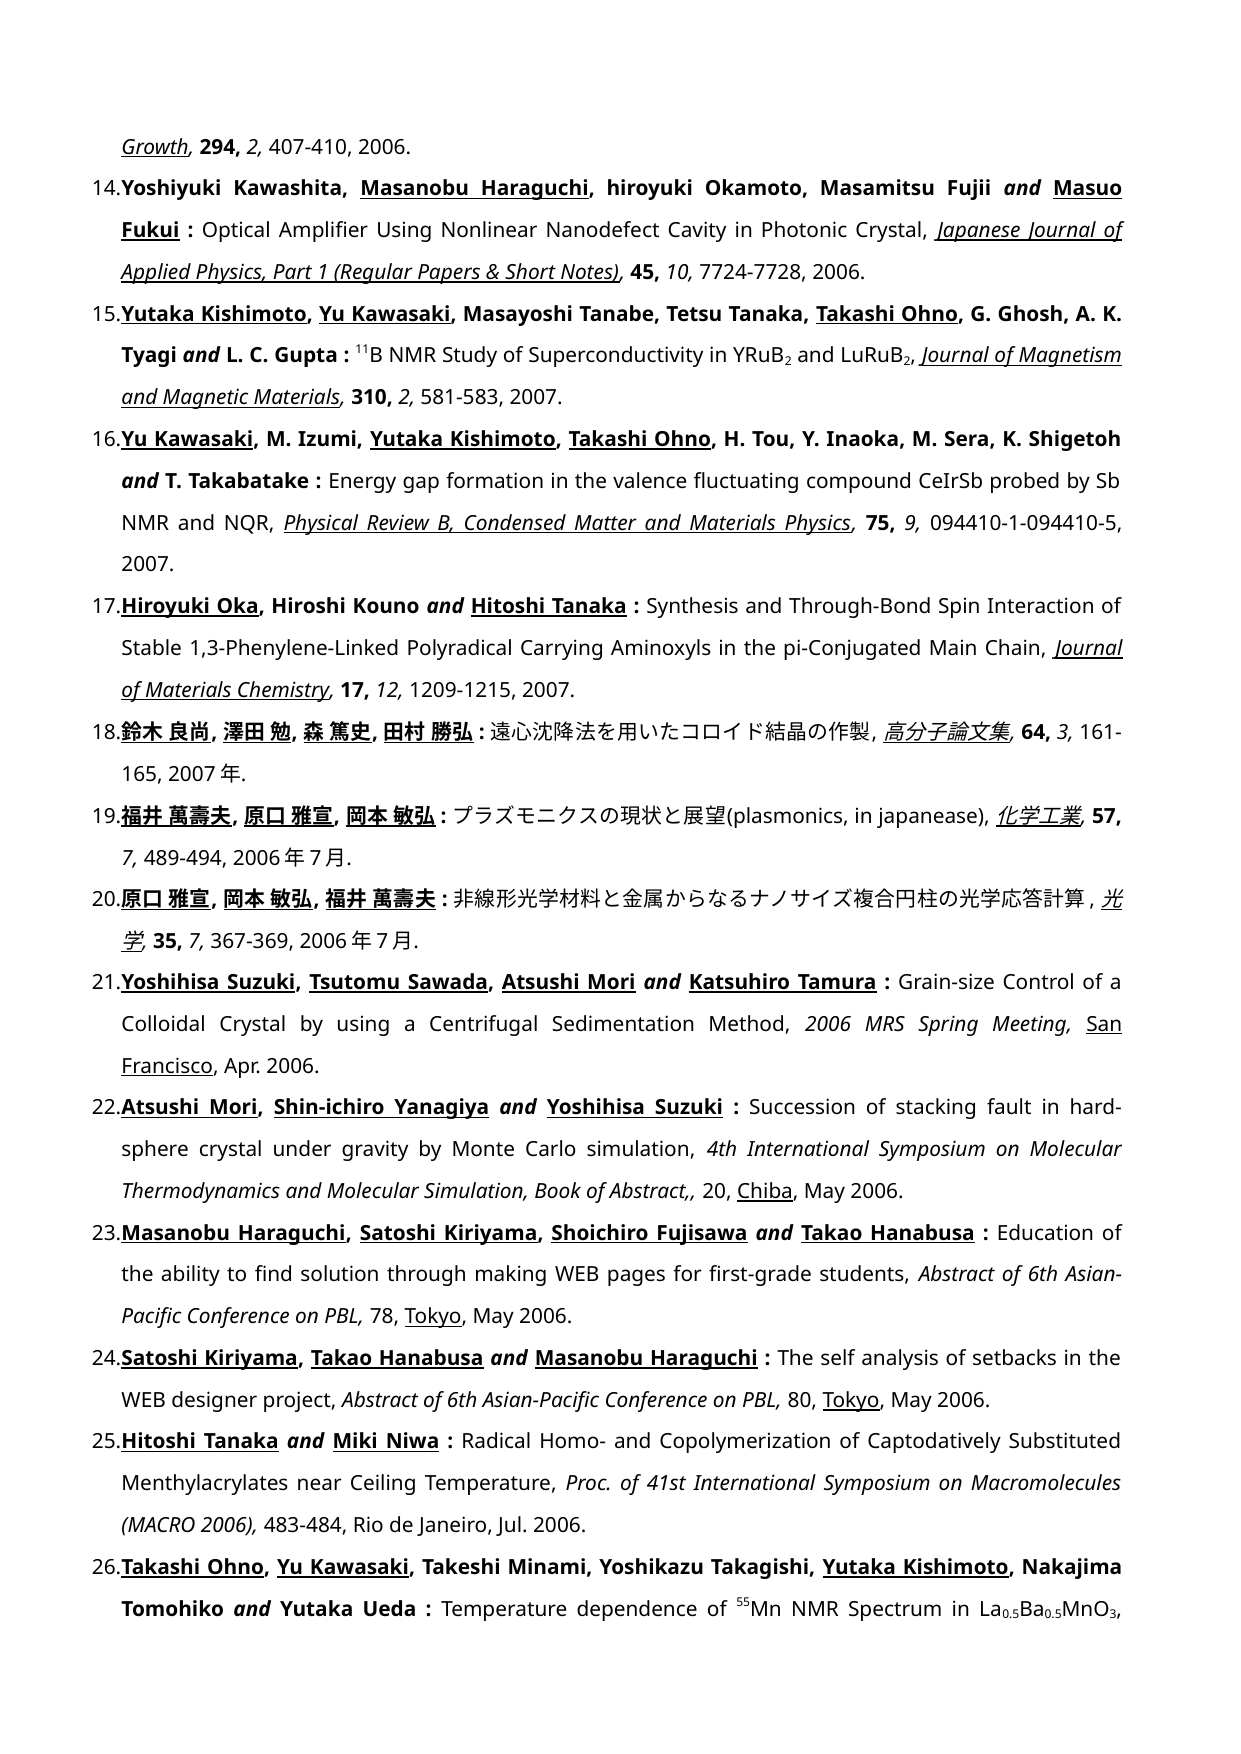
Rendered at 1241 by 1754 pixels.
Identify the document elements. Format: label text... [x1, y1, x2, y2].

list Masanobu Haraguchi, Satoshi Kiriyama, Shoichiro Fujisawa and Takao Hanabusa : Education of the ability to find solution through making WEB pages for first-grade students, Abstract of 6th Asian-Pacific Conference on PBL, 78, Tokyo, May 2006. [92, 1211, 1122, 1336]
list Hitoshi Tanaka and Miki Niwa : Radical Homo- and Copolymerization of Captodatively Substituted Menthylacrylates near Ceiling Temperature, Proc. of 41st International Symposium on Macromolecules (MACRO 2006), 483-484, Rio de Janeiro, Jul. 2006. [92, 1420, 1122, 1545]
list Yoshihisa Suzuki, Tsutomu Sawada, Atsushi Mori and Katsuhiro Tamura : Grain-size Control of a Colloidal Crystal by using a Centrifugal Sedimentation Method, 2006 MRS Spring Meeting, San Francisco, Apr. 2006. [92, 961, 1122, 1086]
list Hiroyuki Oka, Hiroshi Kouno and Hitoshi Tanaka : Synthesis and Through-Bond Spin Interaction of Stable 1,3-Phenylene-Linked Polyradical Carrying Aminoxyls in the pi-Conjugated Main Chain, Journal of Materials Chemistry, 17, 12, 1209-1215, 2007. [92, 584, 1122, 710]
list 福井 萬壽夫, 原口 雅宣, 岡本 敏弘 : プラズモニクスの現状と展望(plasmonics, in japanease), 化学工業, 57, 7, 489-494, 2006年7月. [92, 793, 1122, 877]
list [92, 1545, 1122, 1629]
list Yu Kawasaki, M. Izumi, Yutaka Kishimoto, Takashi Ohno, H. Tou, Y. Inaoka, M. Sera, K. Shigetoh and T. Takabatake : Energy gap formation in the valence fluctuating compound CeIrSb probed by Sb NMR and NQR, Physical Review B, Condensed Matter and Materials Physics, 75, 9, 094410-1-094410-5, 2007. [92, 417, 1122, 584]
list 原口 雅宣, 岡本 敏弘, 福井 萬壽夫 : 非線形光学材料と金属からなるナノサイズ複合円柱の光学応答計算, 光学, 35, 7, 367-369, 2006年7月. [92, 877, 1122, 961]
list Yoshiyuki Kawashita, Masanobu Haraguchi, hiroyuki Okamoto, Masamitsu Fujii and Masuo Fukui : Optical Amplifier Using Nonlinear Nanodefect Cavity in Photonic Crystal, Japanese Journal of Applied Physics, Part 1 (Regular Papers & Short Notes), 45, 10, 7724-7728, 2006. [92, 167, 1122, 292]
list 鈴木 良尚, 澤田 勉, 森 篤史, 田村 勝弘 : 遠心沈降法を用いたコロイド結晶の作製, 高分子論文集, 64, 3, 161-165, 2007年. [92, 710, 1122, 793]
list Satoshi Kiriyama, Takao Hanabusa and Masanobu Haraguchi : The self analysis of setbacks in the WEB designer project, Abstract of 6th Asian-Pacific Conference on PBL, 80, Tokyo, May 2006. [92, 1336, 1122, 1420]
list Atsushi Mori, Shin-ichiro Yanagiya and Yoshihisa Suzuki : Succession of stacking fault in hard-sphere crystal under gravity by Monte Carlo simulation, 4th International Symposium on Molecular Thermodynamics and Molecular Simulation, Book of Abstract,, 20, Chiba, May 2006. [92, 1086, 1122, 1211]
list Yutaka Kishimoto, Yu Kawasaki, Masayoshi Tanabe, Tetsu Tanaka, Takashi Ohno, G. Ghosh, A. K. Tyagi and L. C. Gupta : 11B NMR Study of Superconductivity in YRuB2 and LuRuB2, Journal of Magnetism and Magnetic Materials, 310, 2, 581-583, 2007. [92, 292, 1122, 417]
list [92, 125, 1122, 167]
